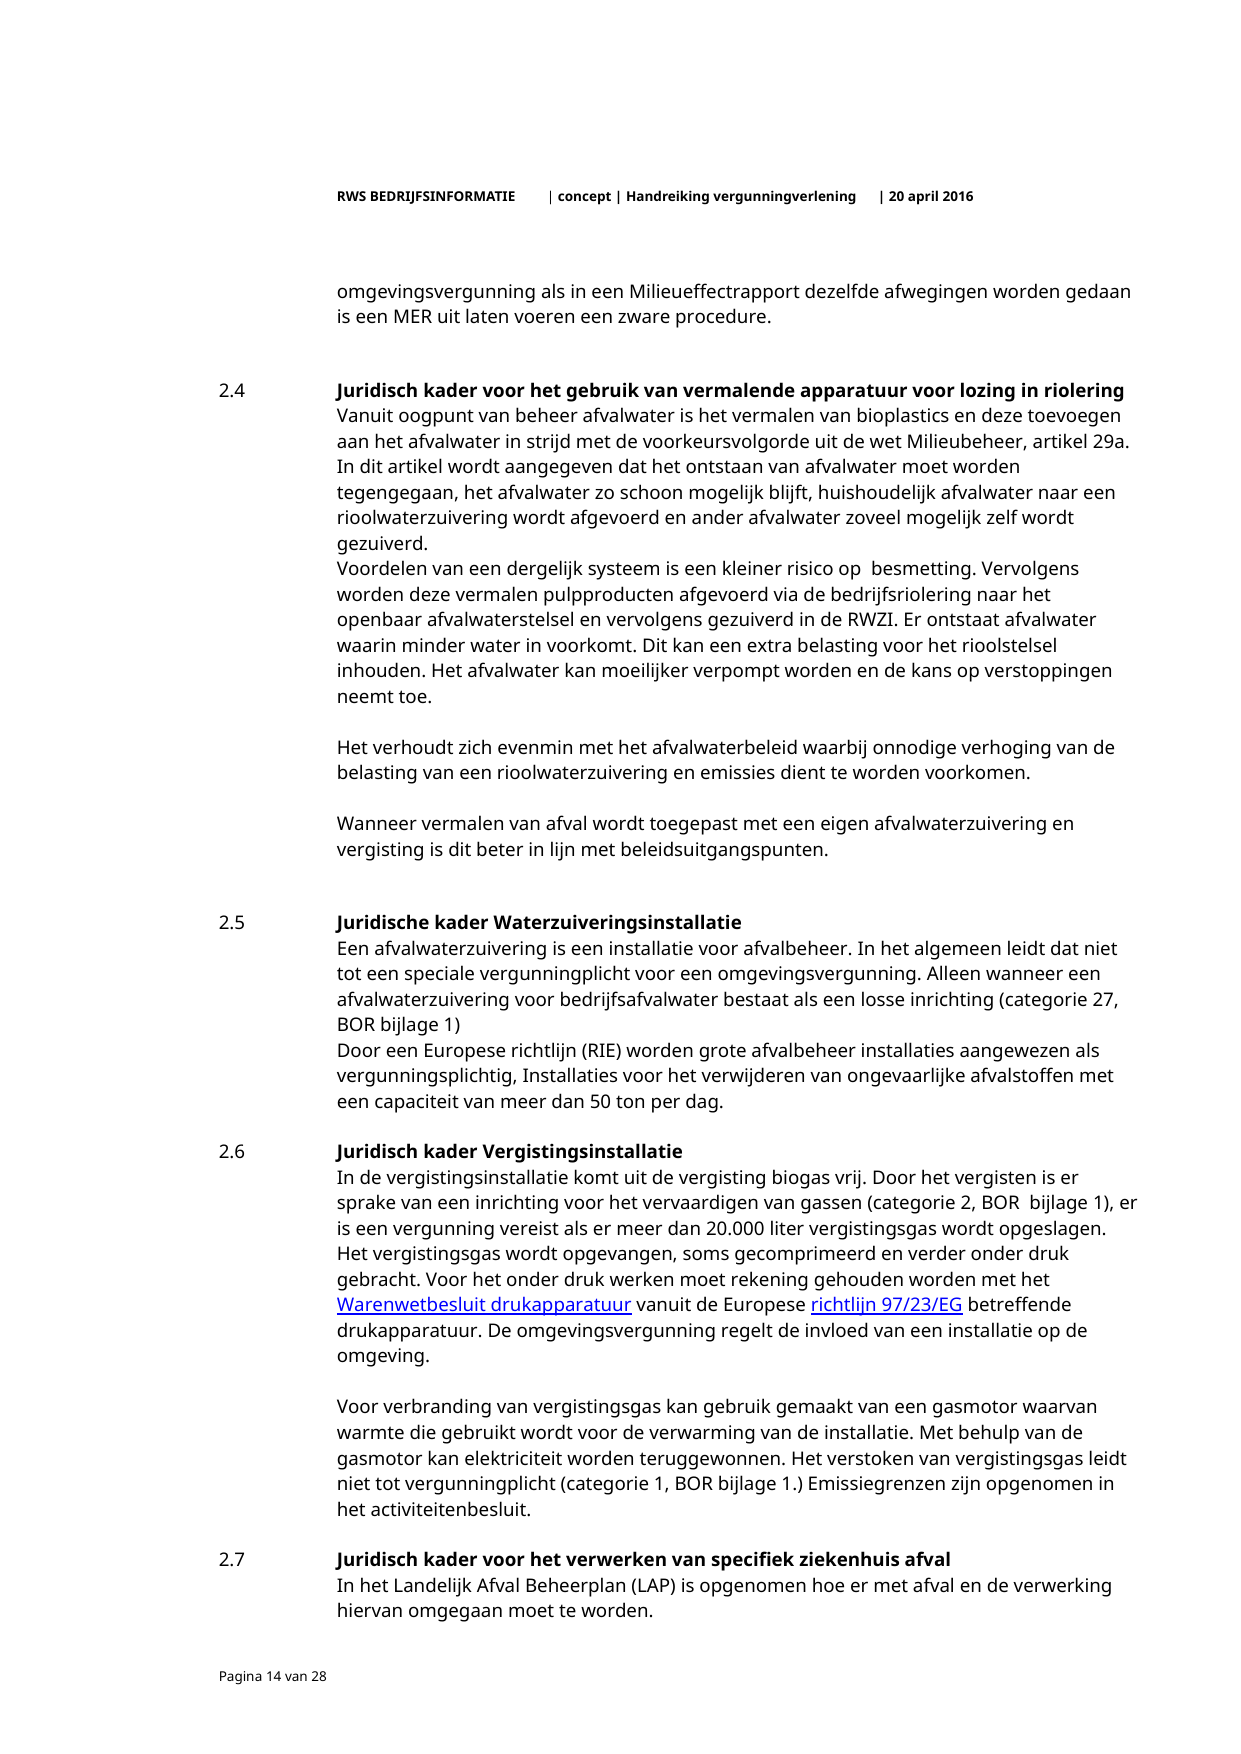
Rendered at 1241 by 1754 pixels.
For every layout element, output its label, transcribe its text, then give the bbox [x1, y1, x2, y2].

text Voor verbranding van vergistingsgas kan gebruik gemaakt van een gasmotor waarvan warmte die gebruikt wordt voor de verwarming van de installatie. Met behulp van de gasmotor kan elektriciteit worden teruggewonnen. Het verstoken van vergistingsgas leidt niet tot vergunningplicht (categorie 1, BOR bijlage 1.) Emissiegrenzen zijn opgenomen in het activiteitenbesluit. [337, 1394, 1140, 1521]
text Juridisch kader voor het gebruik van vermalende apparatuur voor lozing in riolering [218, 377, 1140, 402]
text Juridisch kader voor het verwerken van specifiek ziekenhuis afval [218, 1546, 1140, 1572]
text Voordelen van een dergelijk systeem is een kleiner risico op besmetting. Vervolgens worden deze vermalen pulpproducten afgevoerd via de bedrijfsriolering naar het openbaar afvalwaterstelsel en vervolgens gezuiverd in de RWZI. Er ontstaat afvalwater waarin minder water in voorkomt. Dit kan een extra belasting voor het rioolstelsel inhouden. Het afvalwater kan moeilijker verpompt worden en de kans op verstoppingen neemt toe. [337, 556, 1140, 709]
text In de vergistingsinstallatie komt uit de vergisting biogas vrij. Door het vergisten is er sprake van een inrichting voor het vervaardigen van gassen (categorie 2, BOR bijlage 1), er is een vergunning vereist als er meer dan 20.000 liter vergistingsgas wordt opgeslagen. Het vergistingsgas wordt opgevangen, soms gecomprimeerd en verder onder druk gebracht. Voor het onder druk werken moet rekening gehouden worden met het Warenwetbesluit drukapparatuur vanuit de Europese richtlijn 97/23/EG betreffende drukapparatuur. De omgevingsvergunning regelt de invloed van een installatie op de omgeving. [337, 1164, 1140, 1368]
text Vanuit oogpunt van beheer afvalwater is het vermalen van bioplastics en deze toevoegen aan het afvalwater in strijd met de voorkeursvolgorde uit de wet Milieubeheer, artikel 29a. In dit artikel wordt aangegeven dat het ontstaan van afvalwater moet worden tegengegaan, het afvalwater zo schoon mogelijk blijft, huishoudelijk afvalwater naar een rioolwaterzuivering wordt afgevoerd en ander afvalwater zoveel mogelijk zelf wordt gezuiverd. [337, 402, 1140, 556]
text In het Landelijk Afval Beheerplan (LAP) is opgenomen hoe er met afval en de verwerking hiervan omgegaan moet te worden. [337, 1572, 1140, 1623]
text Wanneer vermalen van afval wordt toegepast met een eigen afvalwaterzuivering en vergisting is dit beter in lijn met beleidsuitgangspunten. [337, 811, 1140, 862]
text Een afvalwaterzuivering is een installatie voor afvalbeheer. In het algemeen leidt dat niet tot een speciale vergunningplicht voor een omgevingsvergunning. Alleen wanneer een afvalwaterzuivering voor bedrijfsafvalwater bestaat als een losse inrichting (categorie 27, BOR bijlage 1) [337, 935, 1140, 1037]
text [337, 278, 1140, 329]
text Juridisch kader Vergistingsinstallatie [218, 1139, 1140, 1164]
text Het verhoudt zich evenmin met het afvalwaterbeleid waarbij onnodige verhoging van de belasting van een rioolwaterzuivering en emissies dient te worden voorkomen. [337, 734, 1140, 785]
text Door een Europese richtlijn (RIE) worden grote afvalbeheer installaties aangewezen als vergunningsplichtig, Installaties voor het verwijderen van ongevaarlijke afvalstoffen met een capaciteit van meer dan 50 ton per dag. [337, 1037, 1140, 1114]
text Juridische kader Waterzuiveringsinstallatie [218, 909, 1140, 935]
